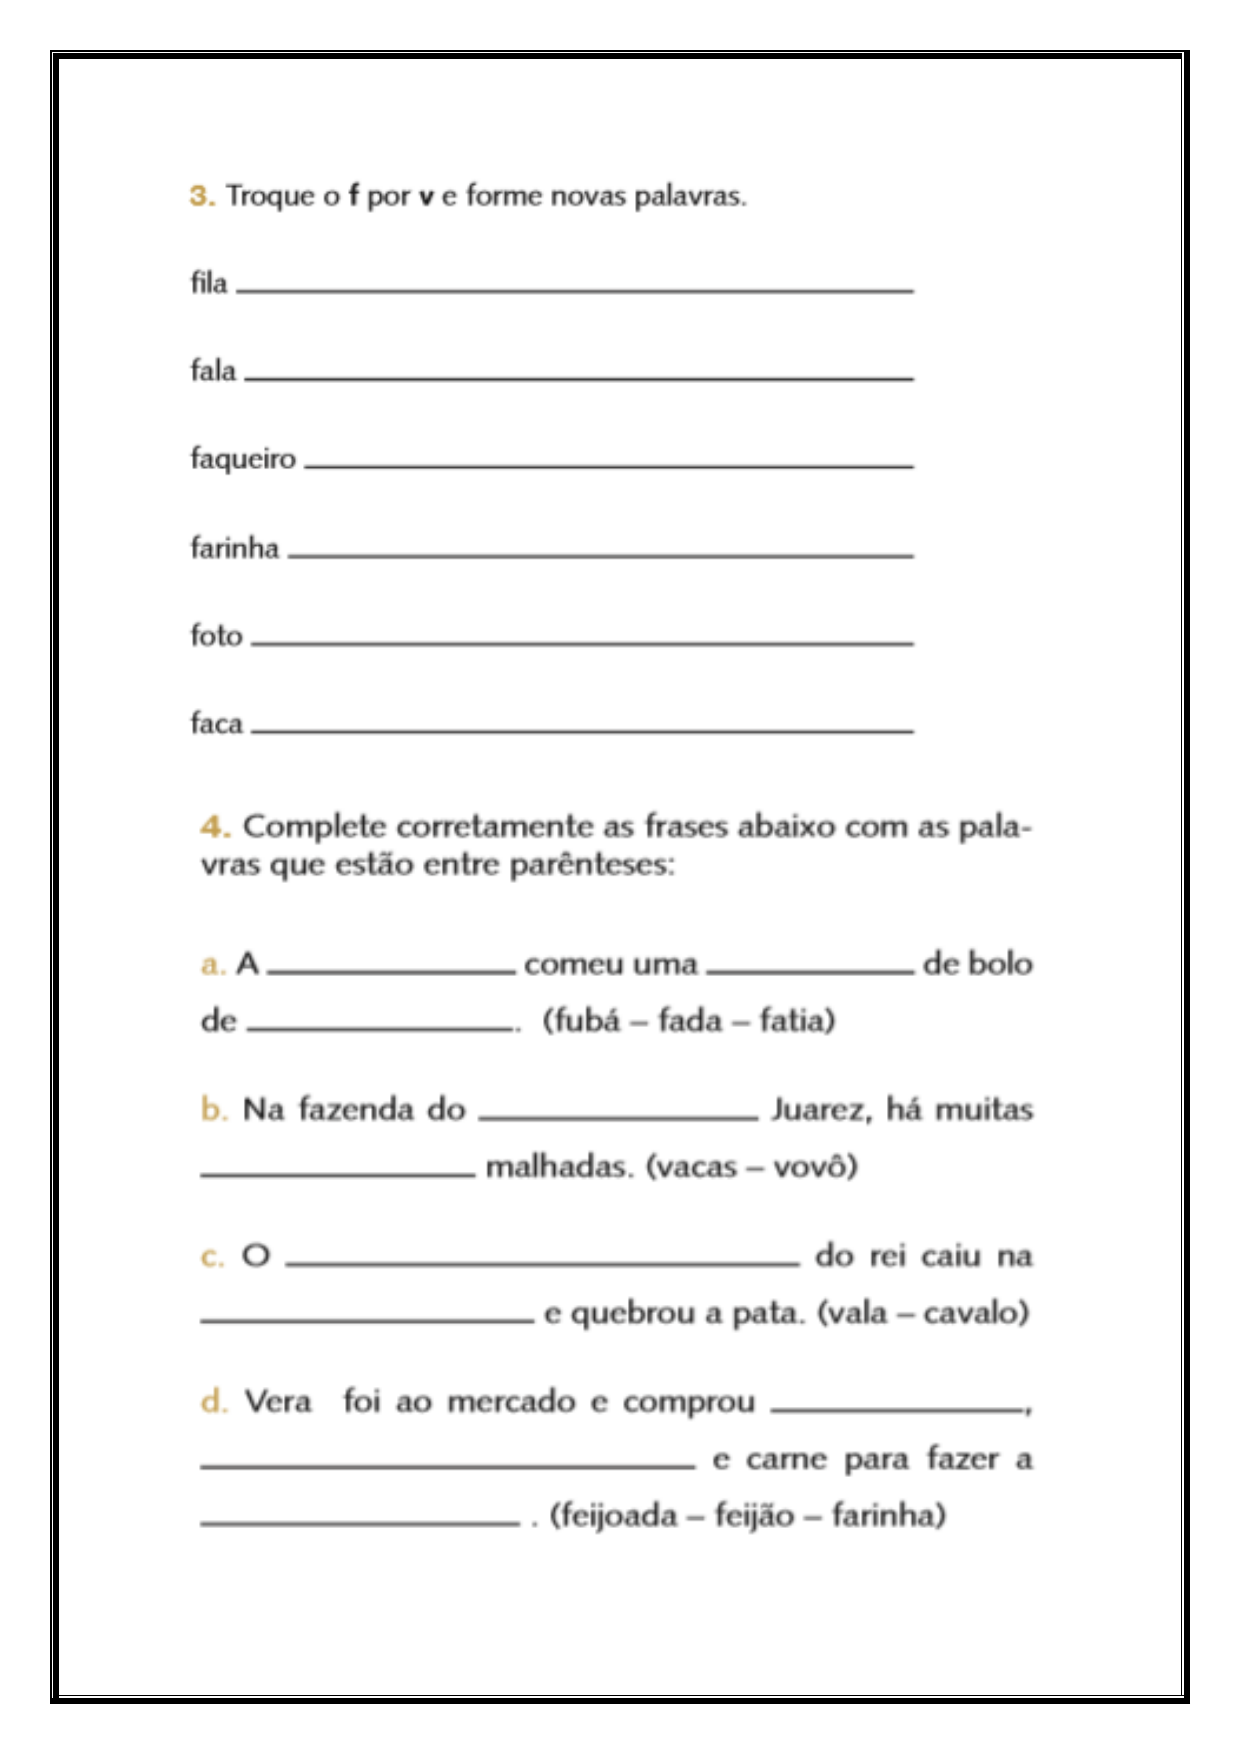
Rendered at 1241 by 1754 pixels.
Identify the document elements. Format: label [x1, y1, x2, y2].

picture [177, 147, 948, 785]
picture [177, 803, 1084, 1559]
